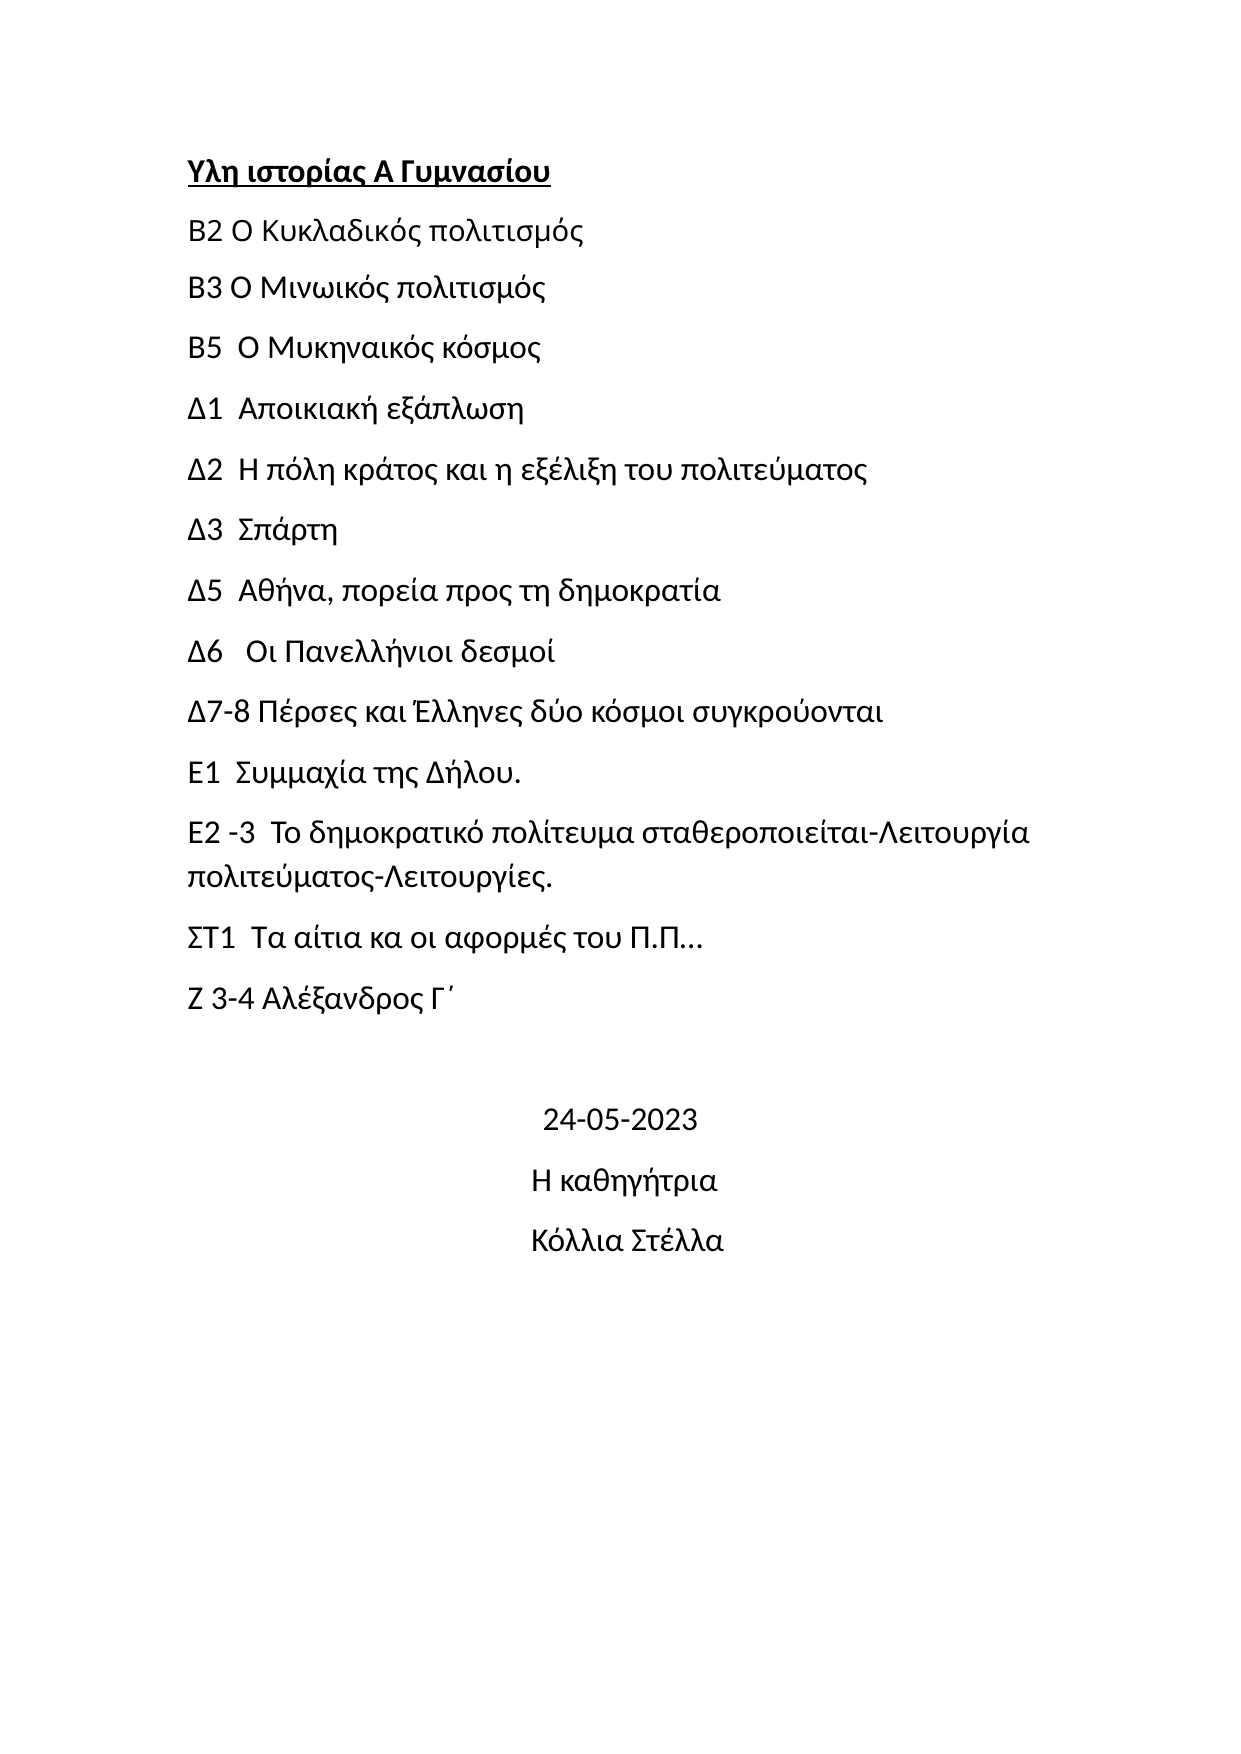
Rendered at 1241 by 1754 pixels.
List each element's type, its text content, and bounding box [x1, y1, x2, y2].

text Β2 Ο Κυκλαδικός πολιτισμός [187, 211, 1053, 250]
text Δ5 Αθήνα, πορεία προς τη δημοκρατία [187, 569, 1053, 610]
text Δ6 Οι Πανελλήνιοι δεσμοί [187, 630, 1053, 670]
text Β5 Ο Μυκηναικός κόσμος [187, 327, 1053, 367]
text Ε2 -3 Το δημοκρατικό πολίτευμα σταθεροποιείται-Λειτουργία πολιτεύματος-Λειτουργίες. [187, 812, 1053, 896]
text Β3 Ο Μινωικός πολιτισμός [187, 266, 1053, 307]
text Η καθηγήτρια [187, 1159, 1053, 1199]
text ΣΤ1 Τα αίτια κα οι αφορμές του Π.Π… [187, 916, 1053, 957]
text 24-05-2023 [187, 1098, 1053, 1139]
text Δ3 Σπάρτη [187, 508, 1053, 549]
text Υλη ιστορίας Α Γυμνασίου [187, 150, 1053, 191]
text Ζ 3-4 Αλέξανδρος Γ΄ [187, 977, 1053, 1017]
text Δ2 Η πόλη κράτος και η εξέλιξη του πολιτεύματος [187, 448, 1053, 488]
text Ε1 Συμμαχία της Δήλου. [187, 751, 1053, 792]
text Κόλλια Στέλλα [187, 1219, 1053, 1260]
text Δ7-8 Πέρσες και Έλληνες δύο κόσμοι συγκρούονται [187, 690, 1053, 731]
text Δ1 Αποικιακή εξάπλωση [187, 387, 1053, 428]
